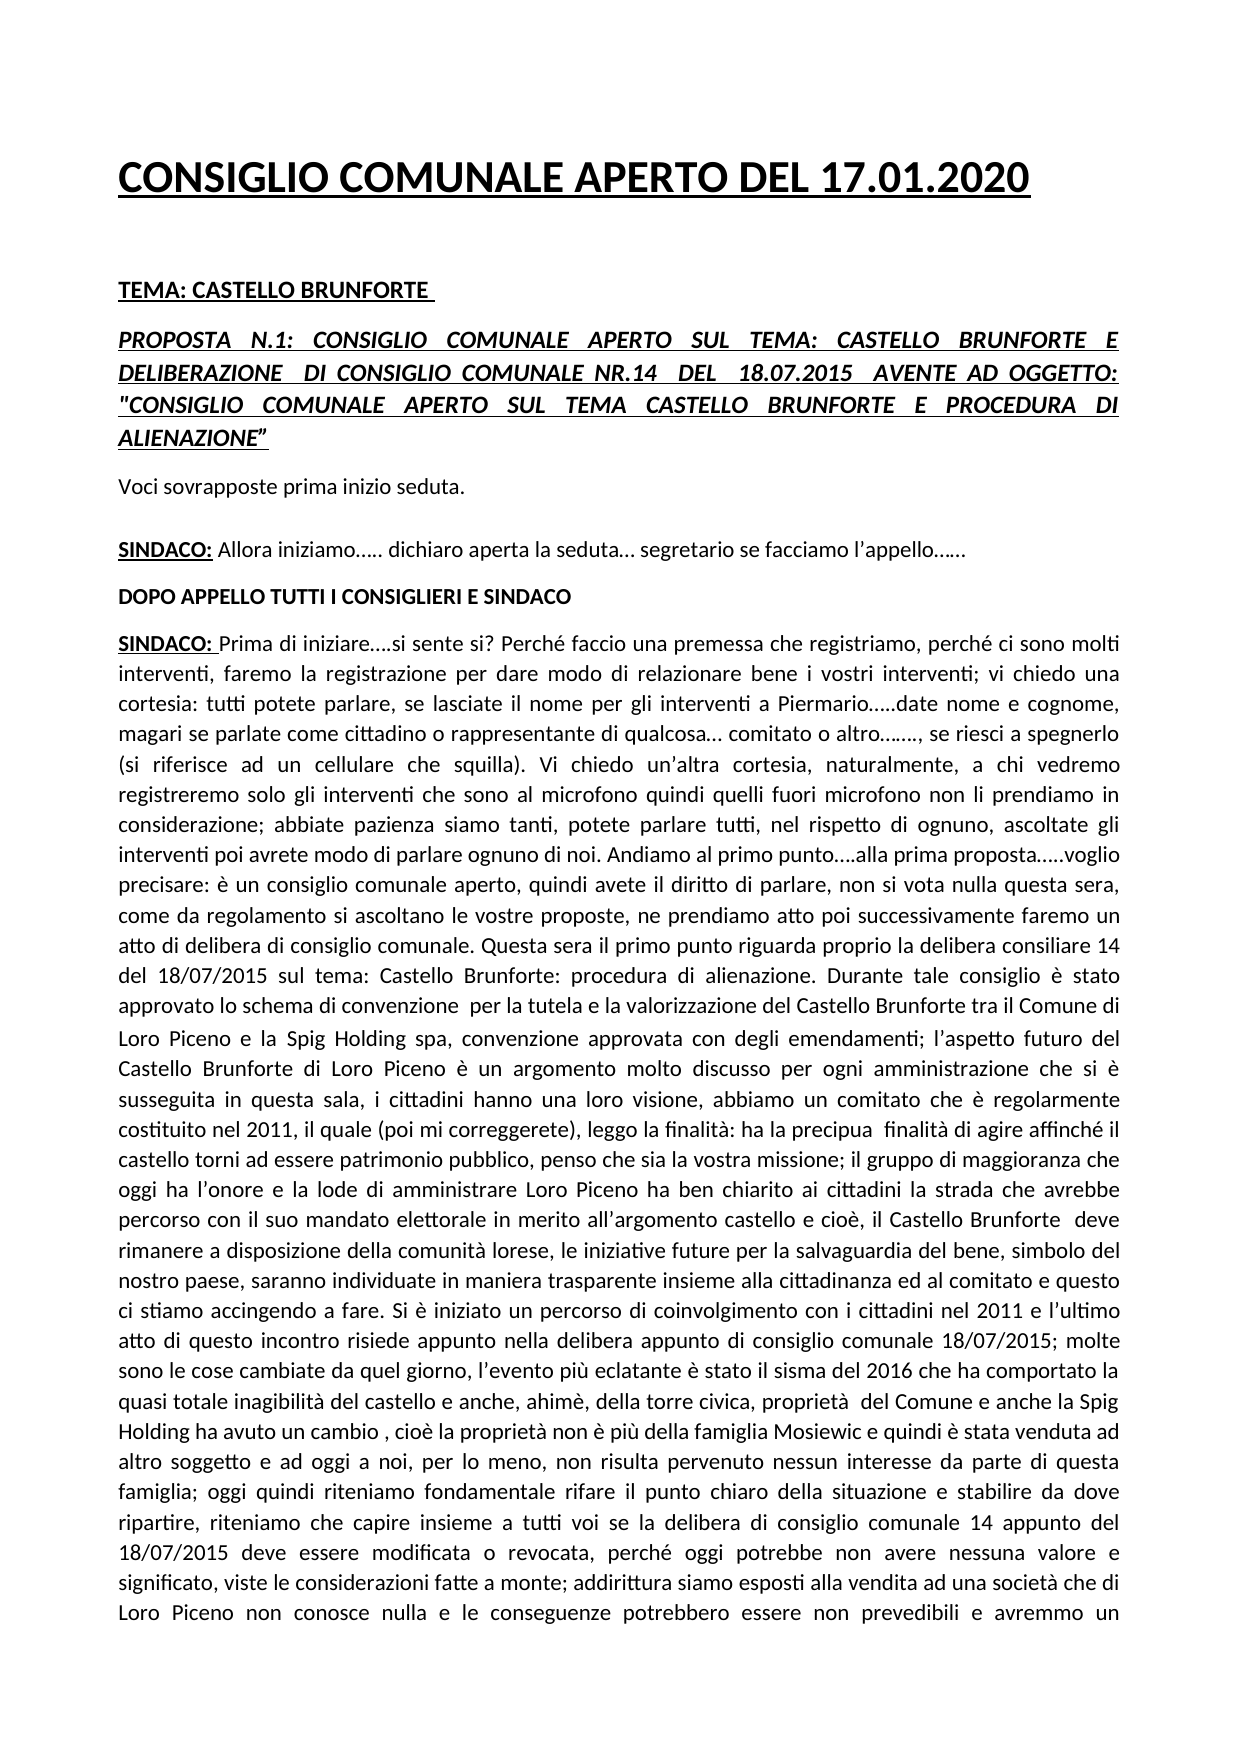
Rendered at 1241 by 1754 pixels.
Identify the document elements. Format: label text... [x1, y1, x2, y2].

text Voci sovrapposte prima inizio seduta. [118, 472, 1122, 500]
text SINDACO: Allora iniziamo….. dichiaro aperta la seduta… segretario se facciamo l’appello…… [118, 535, 1122, 563]
text DOPO APPELLO TUTTI I CONSIGLIERI E SINDACO [118, 582, 1122, 610]
text TEMA: CASTELLO BRUNFORTE [118, 274, 1122, 305]
text PROPOSTA N.1: CONSIGLIO COMUNALE APERTO SUL TEMA: CASTELLO BRUNFORTE E DELIBERAZIONE DI CONSIGLIO COMUNALE NR.14 DEL 18.07.2015 AVENTE AD OGGETTO: "CONSIGLIO COMUNALE APERTO SUL TEMA CASTELLO BRUNFORTE E PROCEDURA DI ALIENAZIONE” [118, 324, 1122, 453]
text CONSIGLIO COMUNALE APERTO DEL 17.01.2020 [118, 148, 1122, 203]
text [118, 629, 1122, 1626]
